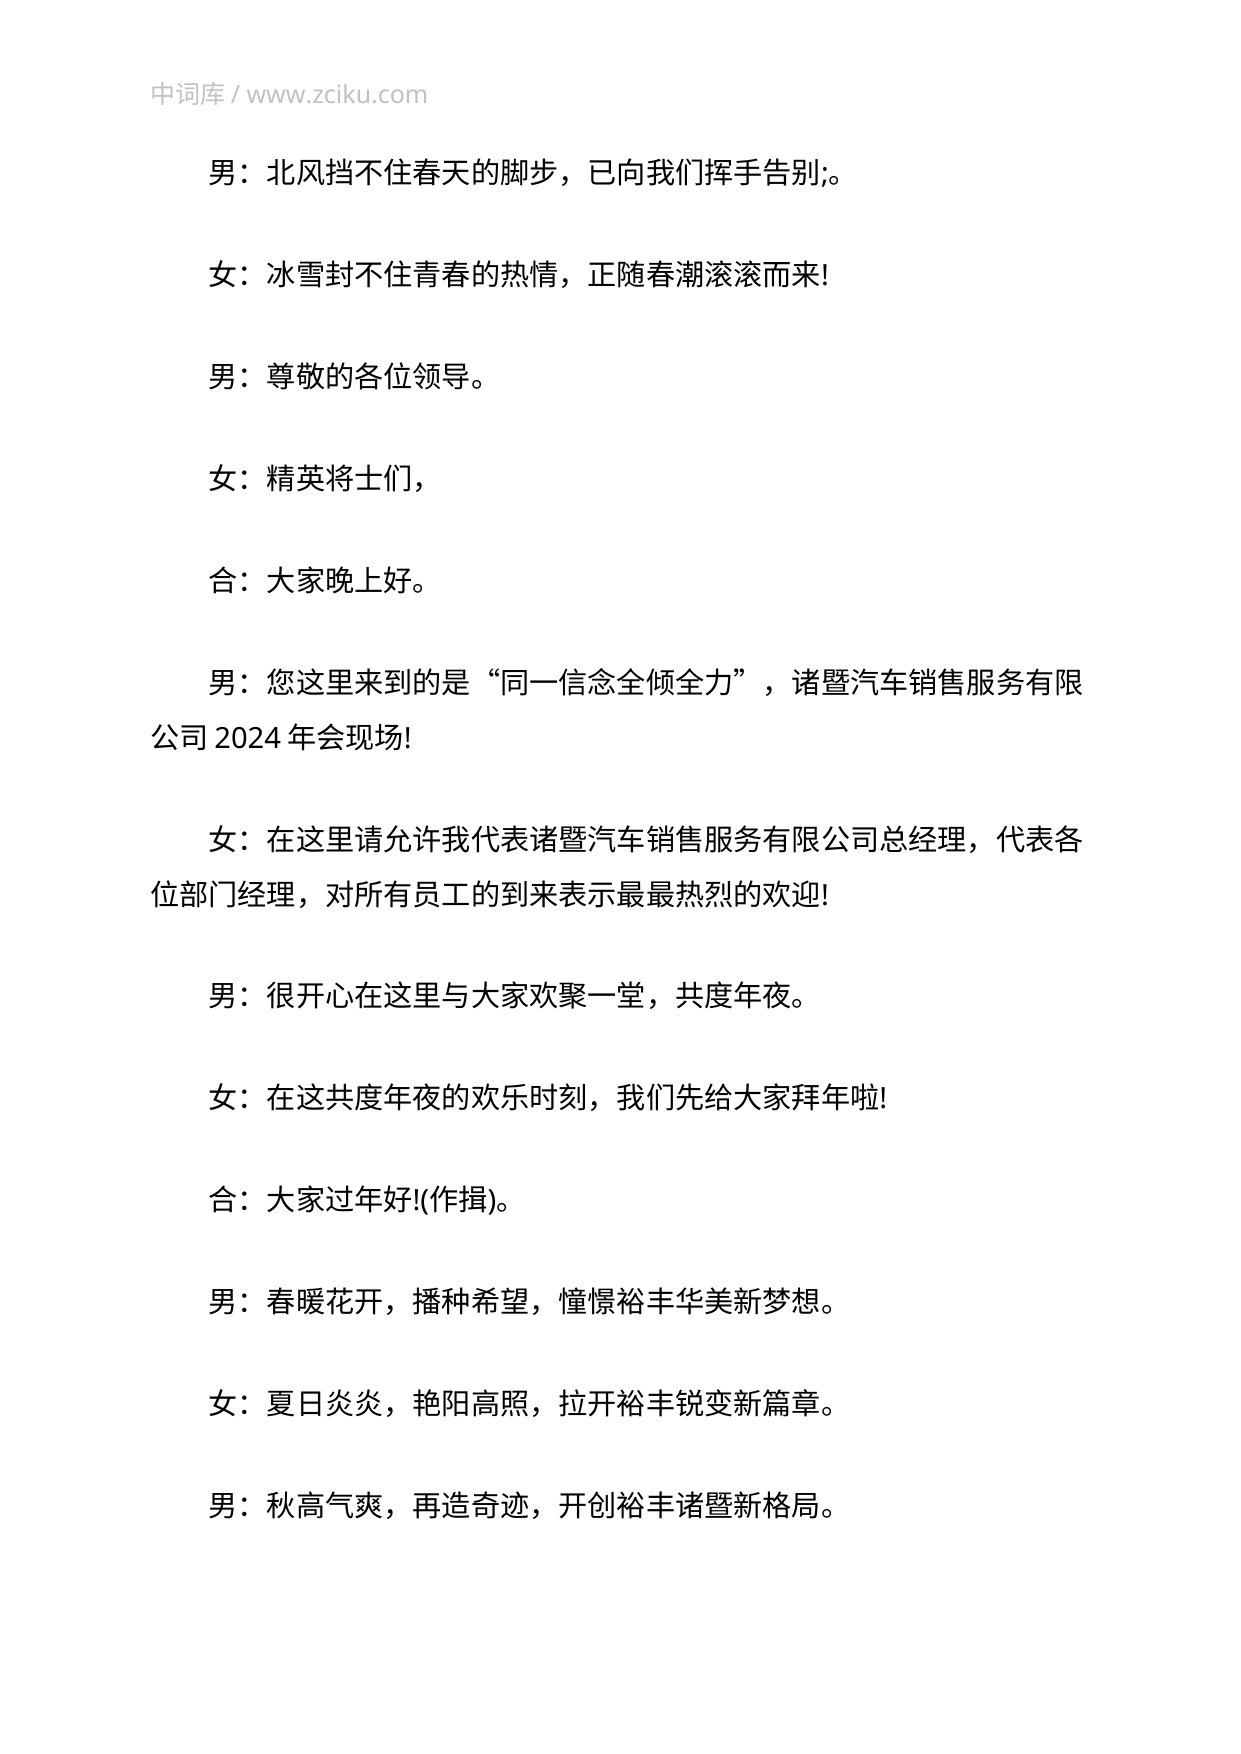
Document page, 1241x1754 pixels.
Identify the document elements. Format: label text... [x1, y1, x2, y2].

text 女：精英将士们， [150, 456, 1090, 498]
text 女：在这里请允许我代表诸暨汽车销售服务有限公司总经理，代表各位部门经理，对所有员工的到来表示最最热烈的欢迎! [150, 816, 1090, 913]
text 女：冰雪封不住青春的热情，正随春潮滚滚而来! [150, 252, 1090, 294]
text 男：您这里来到的是“同一信念全倾全力”，诸暨汽车销售服务有限公司2024年会现场! [150, 659, 1090, 757]
text 男：北风挡不住春天的脚步，已向我们挥手告别;。 [150, 150, 1090, 192]
text 合：大家过年好!(作揖)。 [150, 1177, 1090, 1219]
text 女：在这共度年夜的欢乐时刻，我们先给大家拜年啦! [150, 1075, 1090, 1117]
text 男：尊敬的各位领导。 [150, 354, 1090, 396]
text 男：秋高气爽，再造奇迹，开创裕丰诸暨新格局。 [150, 1482, 1090, 1524]
text 合：大家晚上好。 [150, 557, 1090, 600]
text 男：春暖花开，播种希望，憧憬裕丰华美新梦想。 [150, 1279, 1090, 1321]
text 女：夏日炎炎，艳阳高照，拉开裕丰锐变新篇章。 [150, 1381, 1090, 1423]
text 男：很开心在这里与大家欢聚一堂，共度年夜。 [150, 973, 1090, 1015]
